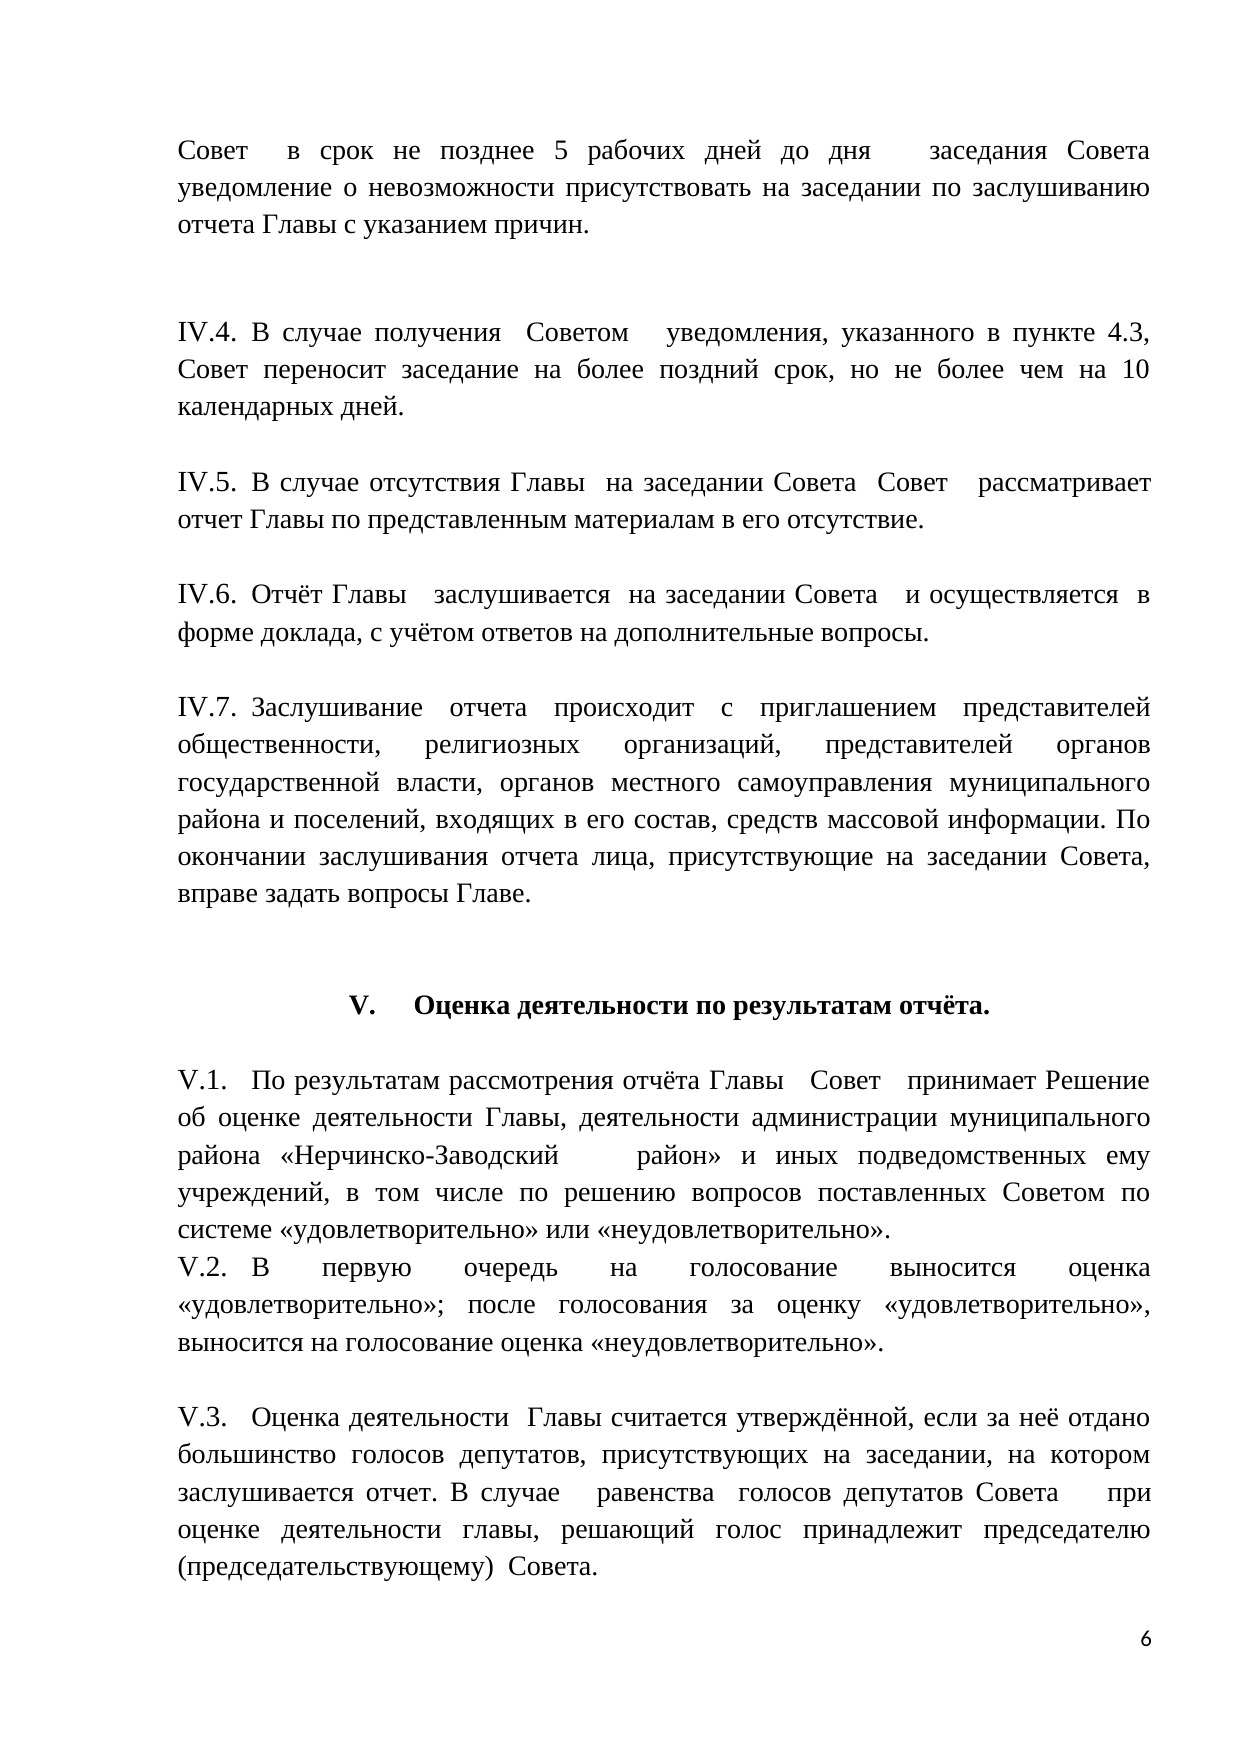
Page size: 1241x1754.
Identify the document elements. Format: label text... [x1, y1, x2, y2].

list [177, 133, 1152, 240]
list Оценка деятельности Главы считается утверждённой, если за неё отдано большинство голосов депутатов, присутствующих на заседании, на котором заслушивается отчет. В случае равенства голосов депутатов Совета при оценке деятельности главы, решающий голос принадлежит председателю (председательствующему) Совета. [177, 1544, 1152, 1581]
list В первую очередь на голосование выносится оценка «удовлетворительно»; после голосования за оценку «удовлетворительно», выносится на голосование оценка «неудовлетворительно». [177, 1249, 1152, 1357]
list Заслушивание отчета происходит с приглашением представителей общественности, религиозных организаций, представителей органов государственной власти, органов местного самоуправления муниципального района и поселений, входящих в его состав, средств массовой информации. По окончании заслушивания отчета лица, присутствующие на заседании Совета, вправе задать вопросы Главе. [177, 689, 1152, 909]
list По результатам рассмотрения отчёта Главы Совет принимает Решение об оценке деятельности Главы, деятельности администрации муниципального района «Нерчинско-Заводский район» и иных подведомственных ему учреждений, в том числе по решению вопросов поставленных Советом по системе «удовлетворительно» или «неудовлетворительно». [177, 1062, 1152, 1244]
list Оценка деятельности Главы считается утверждённой, если за неё отдано большинство голосов депутатов, присутствующих на заседании, на котором заслушивается отчет. В случае равенства голосов депутатов Совета при оценке деятельности главы, решающий голос принадлежит председателю (председательствующему) Совета. [177, 1399, 1152, 1512]
list В случае отсутствия Главы на заседании Совета Совет рассматривает отчет Главы по представленным материалам в его отсутствие. [177, 464, 1152, 534]
list Оценка деятельности по результатам отчёта. [215, 988, 1152, 1020]
list Отчёт Главы заслушивается на заседании Совета и осуществляется в форме доклада, с учётом ответов на дополнительные вопросы. [177, 576, 1152, 647]
list В случае получения Советом уведомления, указанного в пункте 4.3, Совет переносит заседание на более поздний срок, но не более чем на 10 календарных дней. [177, 314, 1152, 422]
